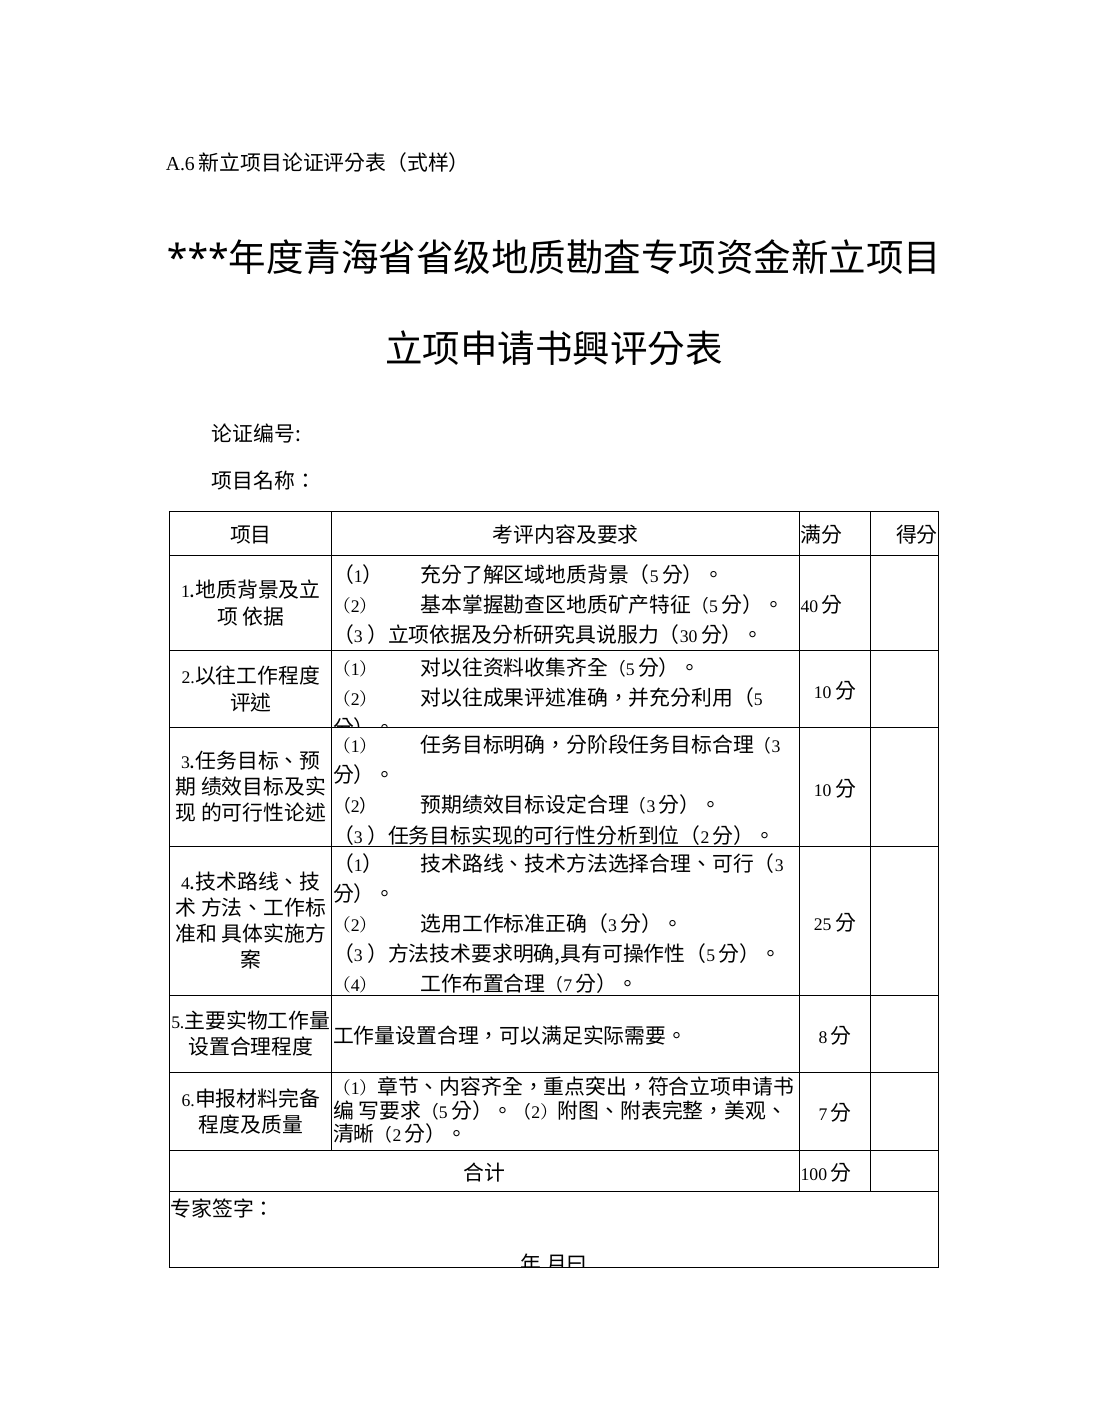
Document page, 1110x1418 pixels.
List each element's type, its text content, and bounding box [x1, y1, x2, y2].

table_cell （1） 任务目标明确，分阶段任务目标合理（3分）。 （2） 预期绩效目标设定合理（3分）。 （3 ）任务目标实现的可行性分析到位（2分）。 （4）任务目标具可考核性（2分）。 [332, 728, 799, 846]
text A.6新立项目论证评分表（式样） [166, 146, 942, 176]
table_cell 3.任务目标、预期 绩效目标及实现 的可行性论述 [170, 728, 331, 846]
table_header 得分 [871, 512, 938, 555]
table_cell 1.地质背景及立项 依据 [170, 556, 331, 650]
table_cell 100分 [800, 1151, 870, 1191]
table_cell 合计 [170, 1151, 799, 1191]
table_header 考评内容及要求 [332, 512, 799, 555]
table_header 项目 [170, 512, 331, 555]
table_cell 10分 [800, 728, 870, 846]
table_cell [871, 651, 938, 727]
table_cell 40分 [800, 556, 870, 650]
table_cell [871, 996, 938, 1072]
table_cell 7分 [800, 1073, 870, 1150]
table_cell 工作量设置合理，可以满足实际需要。 [332, 996, 799, 1072]
table_cell （1）章节、内容齐全，重点突出，符合立项申请书编 写要求（5分）。（2）附图、附表完整，美观、清晰（2分）。 [332, 1073, 799, 1150]
table_header 满分 [800, 512, 870, 555]
table_cell 5.主要实物工作量 设置合理程度 [170, 996, 331, 1072]
table_cell 8分 [800, 996, 870, 1072]
table_cell 10分 [800, 651, 870, 727]
table_cell 2.以往工作程度 评述 [170, 651, 331, 727]
text 项目名称： [166, 464, 942, 494]
subtitle 立项申请书興评分表 [166, 327, 942, 371]
table_cell 专家签字： 年 月曰 [170, 1192, 938, 1267]
table_cell [871, 728, 938, 846]
subtitle ***年度青海省省级地质勘査专项资金新立项目 [166, 236, 942, 281]
table_cell [871, 847, 938, 995]
table_cell （1） 对以往资料收集齐全（5分）。 （2） 对以往成果评述准确，并充分利用（5分）。 [332, 651, 799, 727]
table_cell 25分 [800, 847, 870, 995]
table_cell （1） 充分了解区域地质背景（5分）。 （2） 基本掌握勘查区地质矿产特征（5分）。 （3 ）立项依据及分析研究具说服力（30分）。 [332, 556, 799, 650]
table_cell [871, 1073, 938, 1150]
table_cell （1） 技术路线、技术方法选择合理、可行（3分）。 （2） 选用工作标准正确（3分）。 （3 ）方法技术要求明确,具有可操作性（5分）。 （4） 工作布置合理（7分）。 （5） 组织管理与质量、安全措施得当（2分）。 （6） 绿色勘查措施可操作性强（5分）。 [332, 847, 799, 995]
table_cell [871, 1151, 938, 1191]
text 论证编号: [166, 417, 942, 447]
table_cell [871, 556, 938, 650]
table_cell 4.技术路线、技术 方法、工作标准和 具体实施方案 [170, 847, 331, 995]
table_cell 6.申报材料完备 程度及质量 [170, 1073, 331, 1150]
